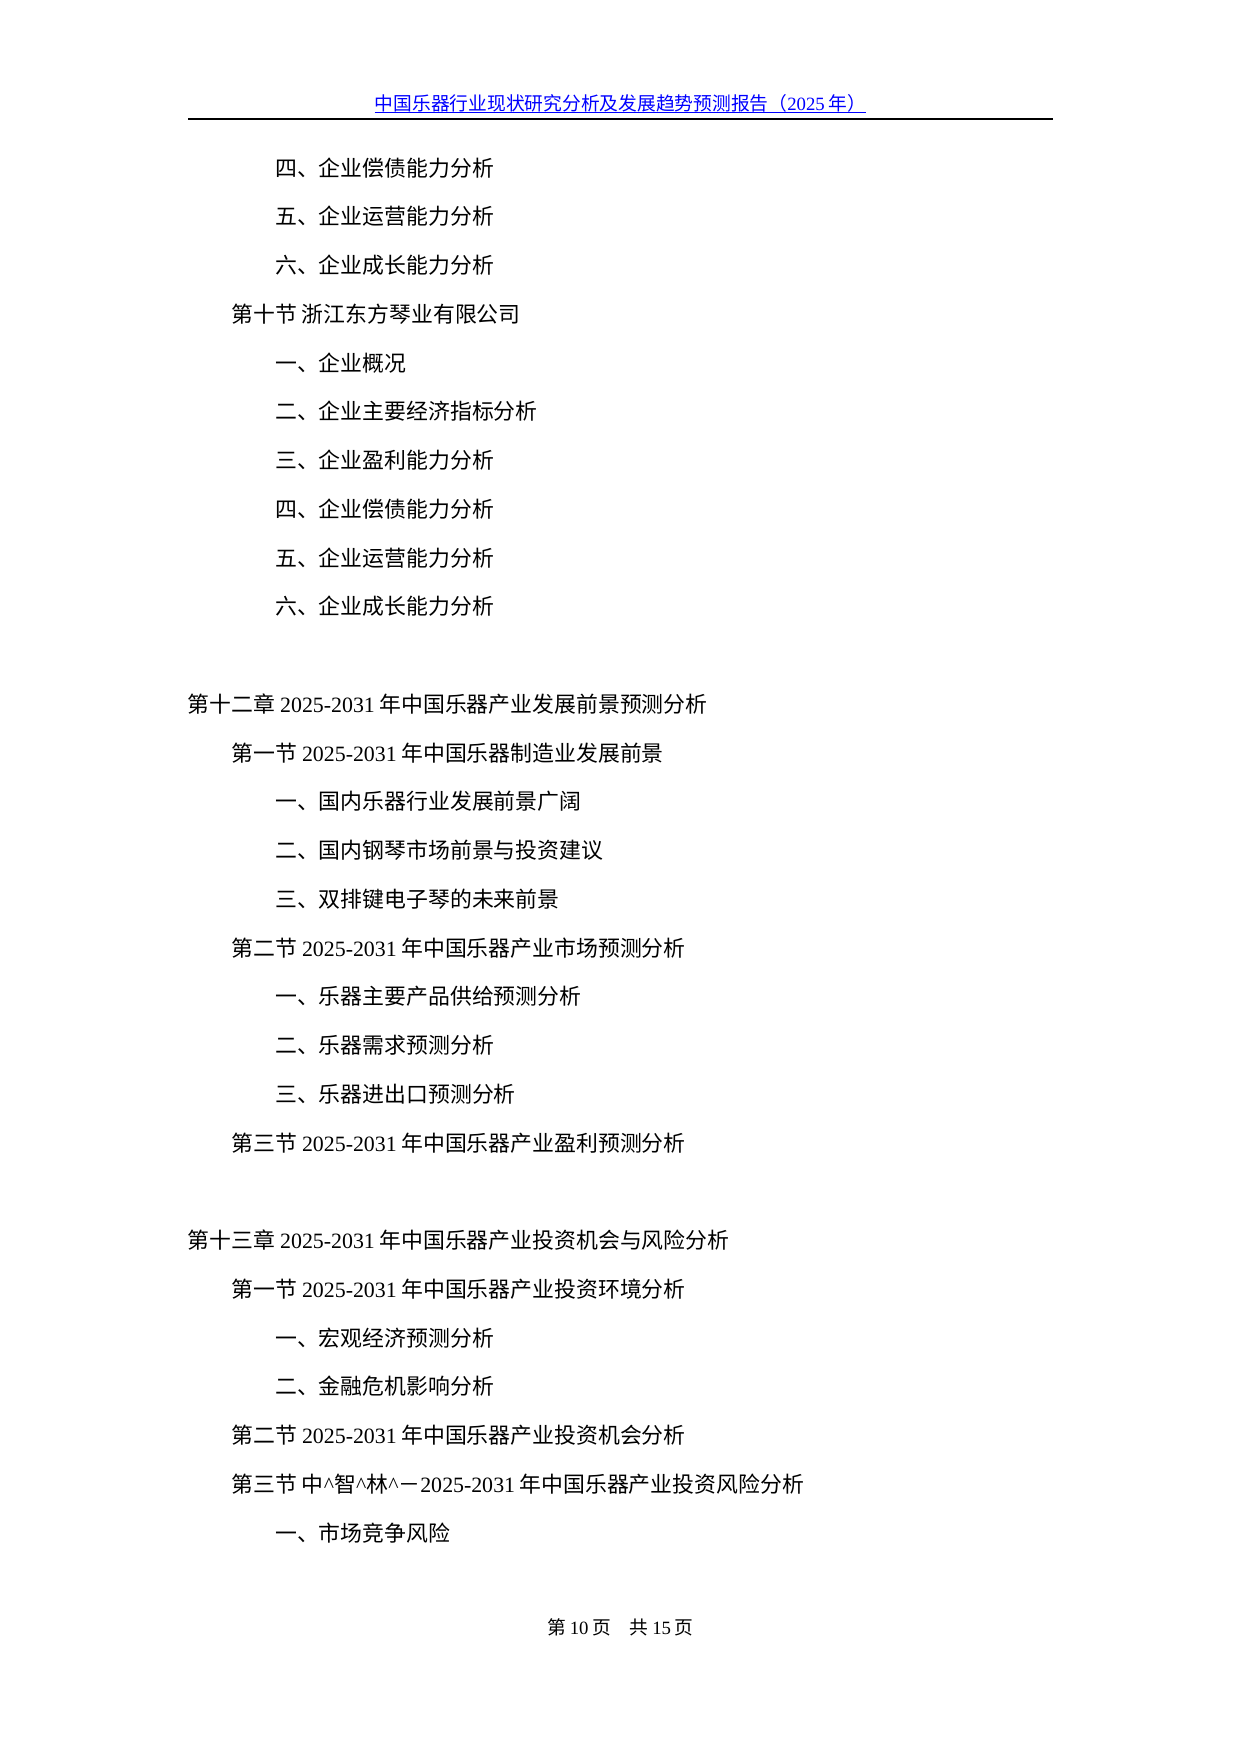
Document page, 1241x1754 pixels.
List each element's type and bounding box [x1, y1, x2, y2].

text [187, 150, 1053, 1548]
